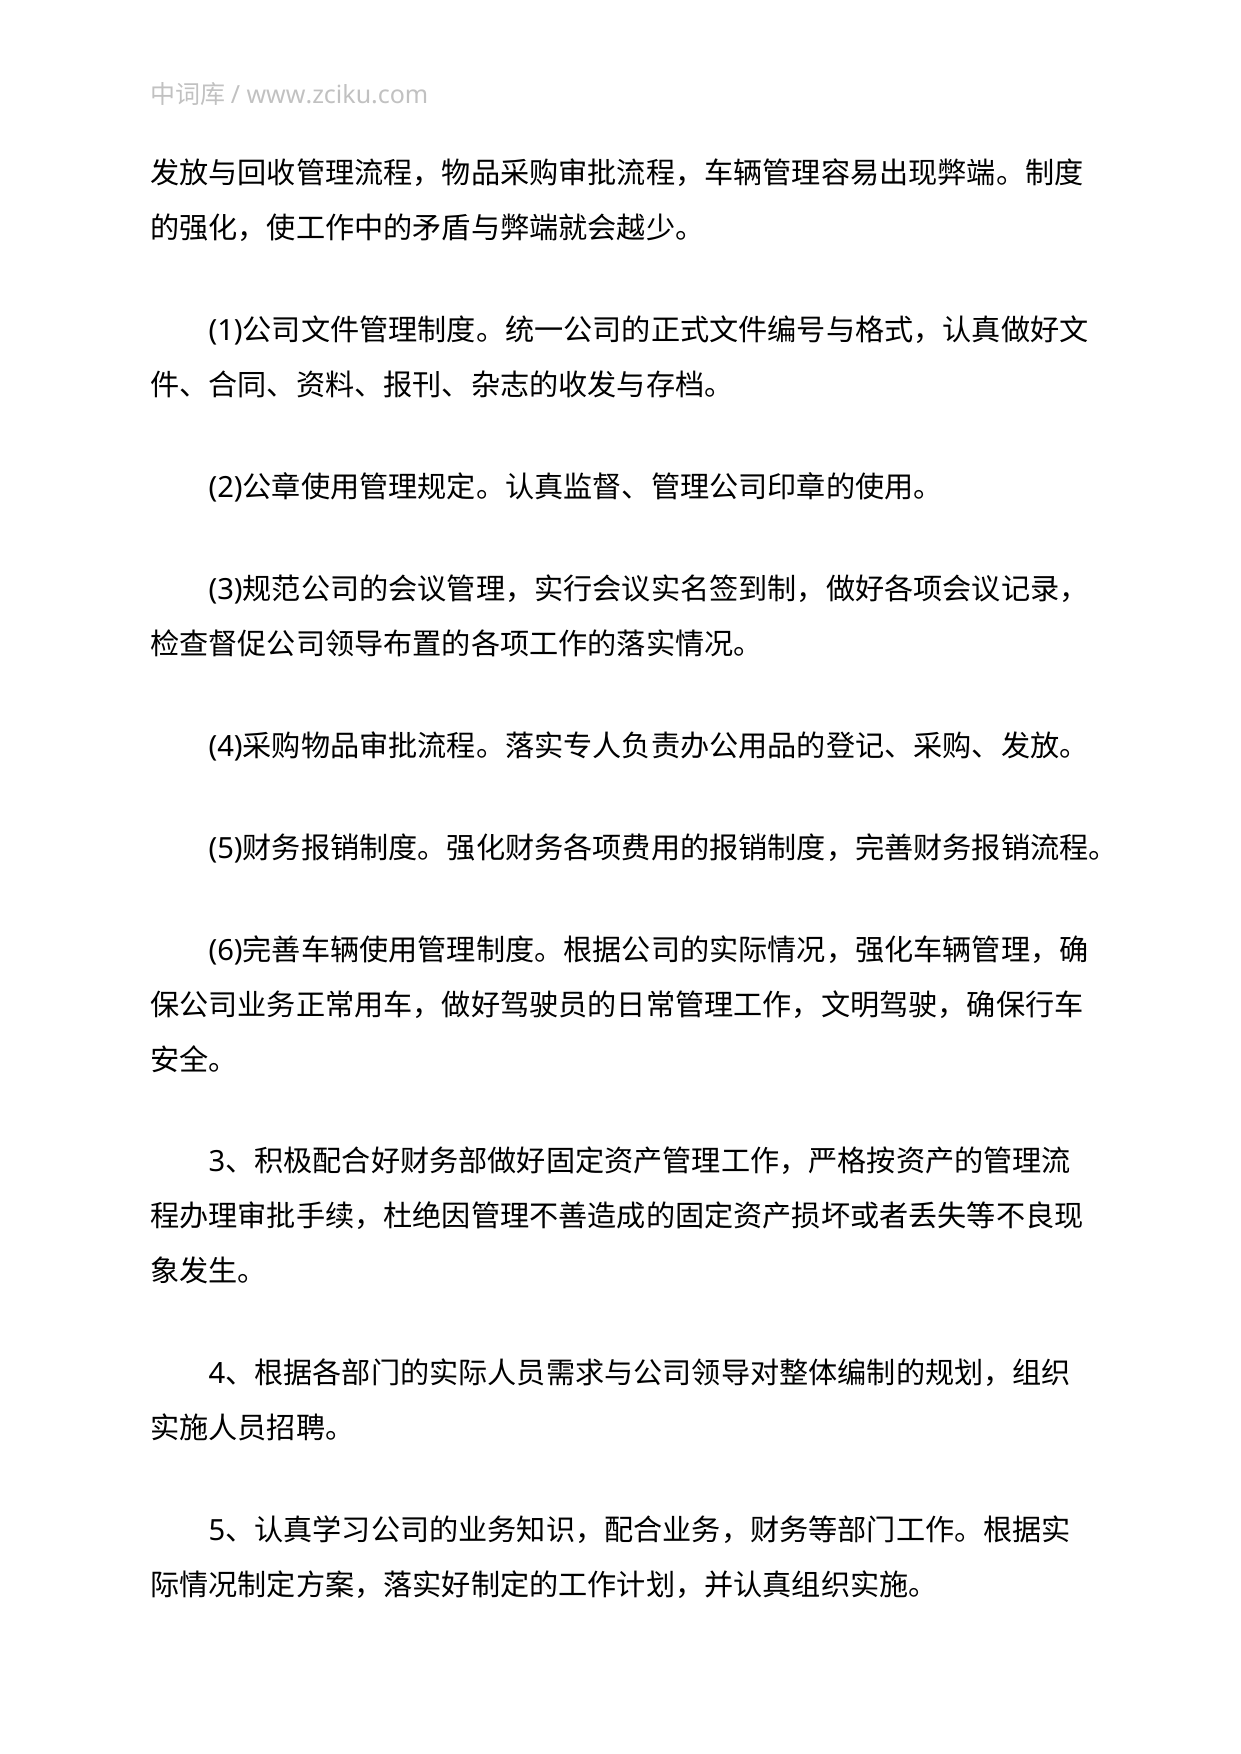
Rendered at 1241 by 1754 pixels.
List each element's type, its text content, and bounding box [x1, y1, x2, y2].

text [150, 150, 1090, 247]
text (2)公章使用管理规定。认真监督、管理公司印章的使用。 [150, 463, 1090, 506]
text 3、积极配合好财务部做好固定资产管理工作，严格按资产的管理流程办理审批手续，杜绝因管理不善造成的固定资产损坏或者丢失等不良现象发生。 [150, 1138, 1090, 1290]
text (5)财务报销制度。强化财务各项费用的报销制度，完善财务报销流程。 [150, 824, 1090, 867]
text (6)完善车辆使用管理制度。根据公司的实际情况，强化车辆管理，确保公司业务正常用车，做好驾驶员的日常管理工作，文明驾驶，确保行车安全。 [150, 926, 1090, 1078]
text 5、认真学习公司的业务知识，配合业务，财务等部门工作。根据实际情况制定方案，落实好制定的工作计划，并认真组织实施。 [150, 1506, 1090, 1603]
text 4、根据各部门的实际人员需求与公司领导对整体编制的规划，组织实施人员招聘。 [150, 1349, 1090, 1447]
text (1)公司文件管理制度。统一公司的正式文件编号与格式，认真做好文件、合同、资料、报刊、杂志的收发与存档。 [150, 307, 1090, 404]
text (3)规范公司的会议管理，实行会议实名签到制，做好各项会议记录，检查督促公司领导布置的各项工作的落实情况。 [150, 565, 1090, 663]
text (4)采购物品审批流程。落实专人负责办公用品的登记、采购、发放。 [150, 722, 1090, 764]
